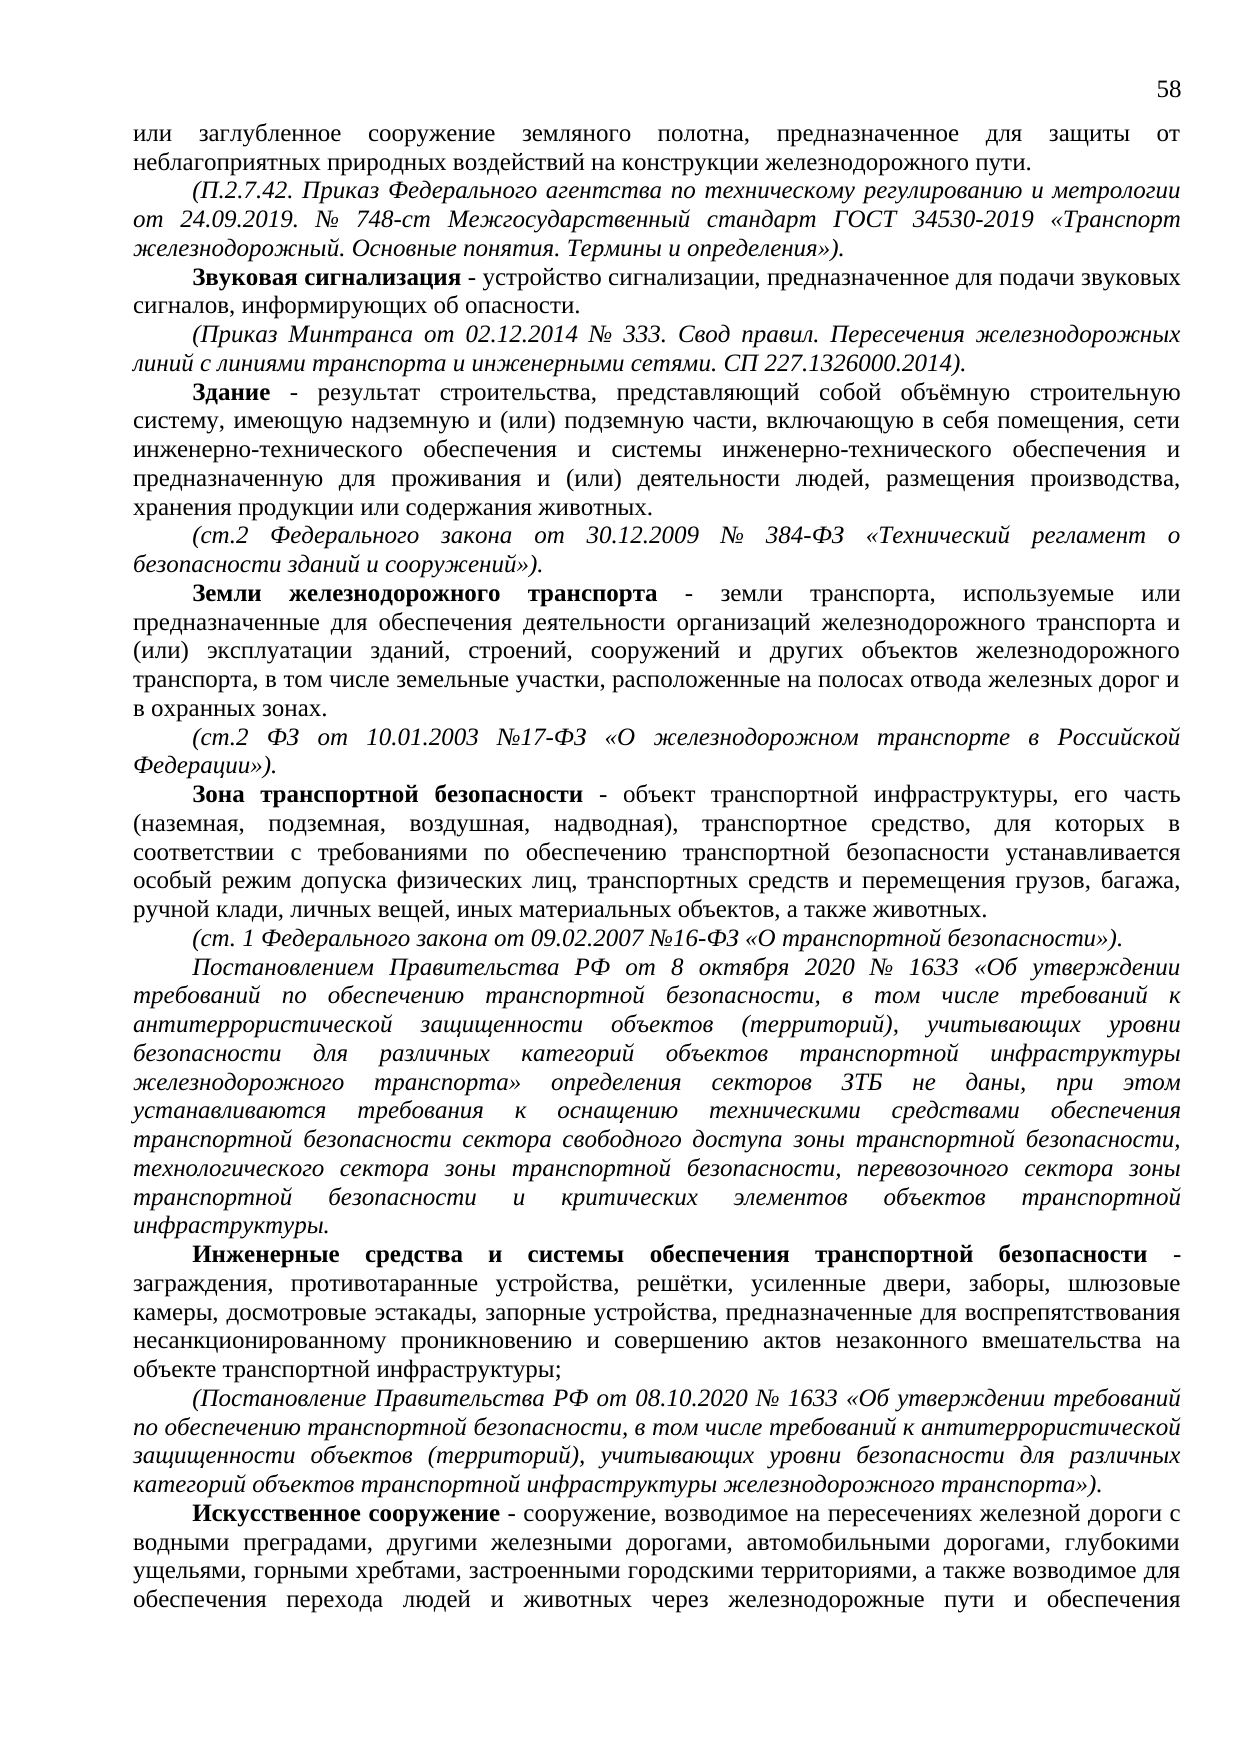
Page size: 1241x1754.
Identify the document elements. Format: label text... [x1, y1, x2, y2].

text Звуковая сигнализация - устройство сигнализации, предназначенное для подачи звуковых сигналов, информирующих об опасности. [133, 262, 1181, 319]
text Постановлением Правительства РФ от 8 октября 2020 № 1633 «Об утверждении требований по обеспечению транспортной безопасности, в том числе требований к антитеррористической защищенности объектов (территорий), учитывающих уровни безопасности для различных категорий объектов транспортной инфраструктуры железнодорожного транспорта» определения секторов ЗТБ не даны, при этом устанавливаются требования к оснащению техническими средствами обеспечения транспортной безопасности сектора свободного доступа зоны транспортной безопасности, технологического сектора зоны транспортной безопасности, перевозочного сектора зоны транспортной безопасности и критических элементов объектов транспортной инфраструктуры. [133, 952, 1181, 1239]
text Зона транспортной безопасности - объект транспортной инфраструктуры, его часть (наземная, подземная, воздушная, надводная), транспортное средство, для которых в соответствии с требованиями по обеспечению транспортной безопасности устанавливается особый режим допуска физических лиц, транспортных средств и перемещения грузов, багажа, ручной клади, личных вещей, иных материальных объектов, а также животных. [133, 779, 1181, 923]
text Земли железнодорожного транспорта - земли транспорта, используемые или предназначенные для обеспечения деятельности организаций железнодорожного транспорта и (или) эксплуатации зданий, строений, сооружений и других объектов железнодорожного транспорта, в том числе земельные участки, расположенные на полосах отвода железных дорог и в охранных зонах. [133, 578, 1181, 722]
text Инженерные средства и системы обеспечения транспортной безопасности - заграждения, противотаранные устройства, решётки, усиленные двери, заборы, шлюзовые камеры, досмотровые эстакады, запорные устройства, предназначенные для воспрепятствования несанкционированному проникновению и совершению актов незаконного вмешательства на объекте транспортной инфраструктуры; [133, 1239, 1181, 1383]
text Здание - результат строительства, представляющий собой объёмную строительную систему, имеющую надземную и (или) подземную части, включающую в себя помещения, сети инженерно-технического обеспечения и системы инженерно-технического обеспечения и предназначенную для проживания и (или) деятельности людей, размещения производства, хранения продукции или содержания животных. [133, 377, 1181, 521]
text (Постановление Правительства РФ от 08.10.2020 № 1633 «Об утверждении требований по обеспечению транспортной безопасности, в том числе требований к антитеррористической защищенности объектов (территорий), учитывающих уровни безопасности для различных категорий объектов транспортной инфраструктуры железнодорожного транспорта»). [133, 1383, 1181, 1498]
text (Приказ Минтранса от 02.12.2014 № 333. Свод правил. Пересечения железнодорожных линий с линиями транспорта и инженерными сетями. СП 227.1326000.2014). [133, 319, 1181, 377]
text (ст.2 ФЗ от 10.01.2003 №17-ФЗ «О железнодорожном транспорте в Российской Федерации»). [133, 722, 1181, 779]
text (ст.2 Федерального закона от 30.12.2009 № 384-ФЗ «Технический регламент о безопасности зданий и сооружений»). [133, 521, 1181, 578]
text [133, 118, 1181, 176]
text (ст. 1 Федерального закона от 09.02.2007 №16-ФЗ «О транспортной безопасности»). [133, 923, 1181, 952]
text (П.2.7.42. Приказ Федерального агентства по техническому регулированию и метрологии от 24.09.2019. № 748-ст Межгосударственный стандарт ГОСТ 34530-2019 «Транспорт железнодорожный. Основные понятия. Термины и определения»). [133, 176, 1181, 262]
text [133, 1498, 1181, 1613]
